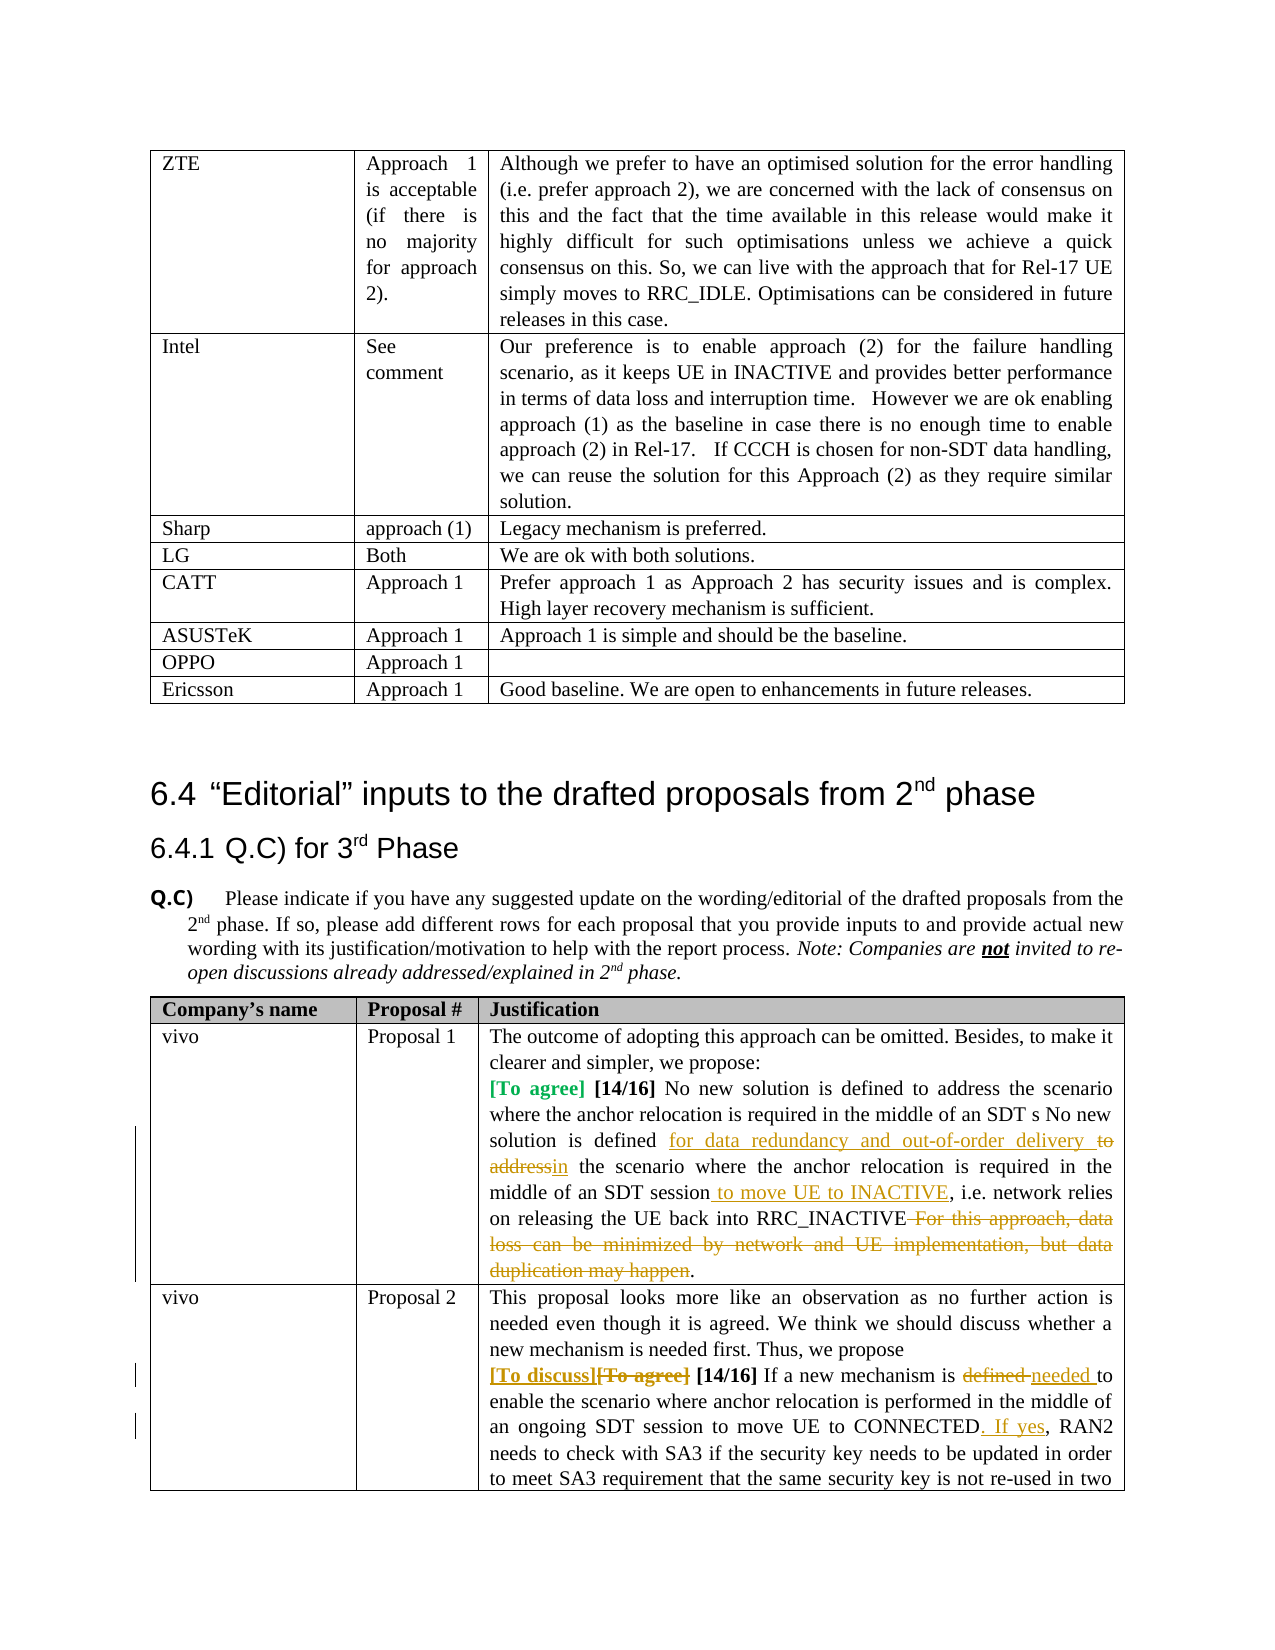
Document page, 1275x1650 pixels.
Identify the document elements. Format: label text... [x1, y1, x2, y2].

table_cell Our preference is to enable approach (2) for the failure handling scenario, as it keeps UE in INACTIVE and provides better performance in terms of data loss and interruption time. However we are ok enabling approach (1) as the baseline in case there is no enough time to enable approach (2) in Rel-17. If CCCH is chosen for non-SDT data handling, we can reuse the solution for this Approach (2) as they require similar solution. [489, 334, 1124, 515]
table_cell Ericsson [151, 677, 354, 703]
table_cell approach (1) [355, 516, 488, 542]
table_header Justification [479, 998, 1124, 1023]
table_cell Approach 1 is simple and should be the baseline. [489, 623, 1124, 649]
table_cell Legacy mechanism is preferred. [489, 516, 1124, 542]
table_cell Approach 1 [355, 570, 488, 622]
table_cell vivo [151, 1285, 356, 1490]
table_cell Although we prefer to have an optimised solution for the error handling (i.e. prefer approach 2), we are concerned with the lack of consensus on this and the fact that the time available in this release would make it highly difficult for such optimisations unless we achieve a quick consensus on this. So, we can live with the approach that for Rel-17 UE simply moves to RRC_IDLE. Optimisations can be considered in future releases in this case. [489, 151, 1124, 333]
table_cell OPPO [151, 650, 354, 676]
table_header Proposal # [357, 998, 478, 1023]
table_cell vivo [151, 1024, 356, 1284]
table_cell Approach 1 [355, 677, 488, 703]
table_cell LG [151, 543, 354, 569]
table_cell Proposal 1 [357, 1024, 478, 1284]
list Please indicate if you have any suggested update on the wording/editorial of the drafted proposals from the 2nd phase. If so, please add different rows for each proposal that you provide inputs to and provide actual new wording with its justification/motivation to help with the report process. Note: Companies are not invited to re-open discussions already addressed/explained in 2nd phase. [150, 883, 1125, 984]
subtitle Q.C) for 3rd Phase [150, 831, 1125, 864]
table_cell The outcome of adopting this approach can be omitted. Besides, to make it clearer and simpler, we propose: [To agree] [14/16] No new solution is defined to address the scenario where the anchor relocation is required in the middle of an SDT s No new solution is defined the scenario where the anchor relocation is required in the middle of an SDT session, i.e. network relies on releasing the UE back into RRC_INACTIVE. [479, 1024, 1124, 1284]
table_cell Approach 1 [355, 623, 488, 649]
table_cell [479, 1285, 1124, 1490]
table_cell Proposal 2 [357, 1285, 478, 1490]
table_cell ASUSTeK [151, 623, 354, 649]
table_cell Intel [151, 334, 354, 515]
table_cell Approach 1 is acceptable (if there is no majority for approach 2). [355, 151, 488, 333]
table_cell Both [355, 543, 488, 569]
table_cell [489, 650, 1124, 676]
table_cell Approach 1 [355, 650, 488, 676]
table_cell Sharp [151, 516, 354, 542]
subtitle “Editorial” inputs to the drafted proposals from 2nd phase [150, 774, 1125, 812]
table_cell See comment [355, 334, 488, 515]
table_cell CATT [151, 570, 354, 622]
table_cell Prefer approach 1 as Approach 2 has security issues and is complex. High layer recovery mechanism is sufficient. [489, 570, 1124, 622]
table_header Company’s name [151, 998, 356, 1023]
table_cell We are ok with both solutions. [489, 543, 1124, 569]
table_cell Good baseline. We are open to enhancements in future releases. [489, 677, 1124, 703]
table_cell ZTE [151, 151, 354, 333]
